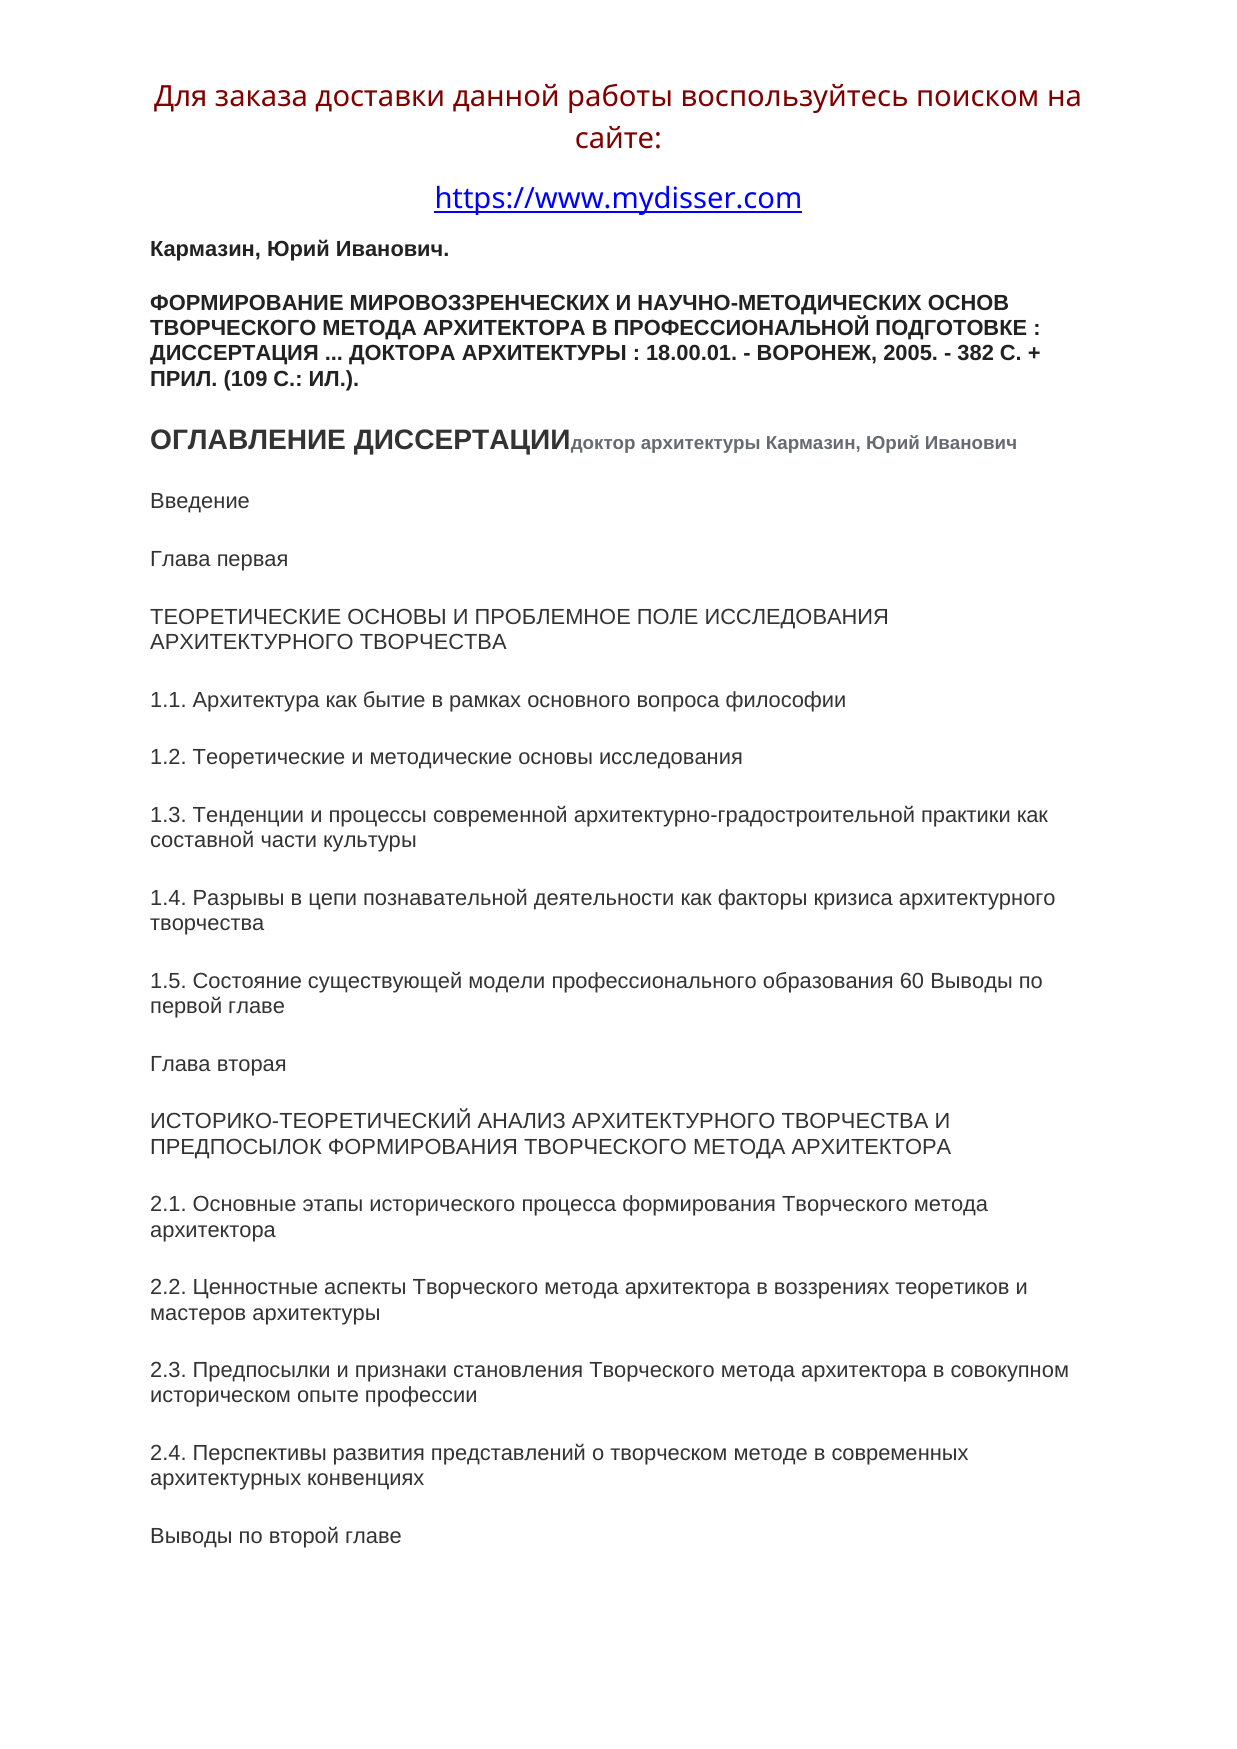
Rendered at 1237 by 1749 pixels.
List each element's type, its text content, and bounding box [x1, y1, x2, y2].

text 2.1. Основные этапы исторического процесса формирования Творческого метода архитектора [150, 1191, 1086, 1242]
text 2.2. Ценностные аспекты Творческого метода архитектора в воззрениях теоретиков и мастеров архитектуры [150, 1274, 1086, 1324]
text 2.4. Перспективы развития представлений о творческом методе в современных архитектурных конвенциях [150, 1440, 1086, 1490]
text 1.4. Разрывы в цепи познавательной деятельности как факторы кризиса архитектурного творчества [150, 885, 1086, 935]
text Глава первая [150, 546, 1086, 571]
text Введение [150, 488, 1086, 513]
subtitle Оглавление диссертациидоктор архитектуры Кармазин, Юрий Иванович [150, 423, 1086, 456]
text Кармазин, Юрий Иванович. [150, 236, 1086, 261]
text ТЕОРЕТИЧЕСКИЕ ОСНОВЫ И ПРОБЛЕМНОЕ ПОЛЕ ИССЛЕДОВАНИЯ АРХИТЕКТУРНОГО ТВОРЧЕСТВА [150, 603, 1086, 654]
text 1.2. Теоретические и методические основы исследования [150, 744, 1086, 769]
text 2.3. Предпосылки и признаки становления Творческого метода архитектора в совокупном историческом опыте профессии [150, 1357, 1086, 1407]
text Выводы по второй главе [150, 1523, 1086, 1548]
text 1.3. Тенденции и процессы современной архитектурно-градостроительной практики как составной части культуры [150, 802, 1086, 852]
text Глава вторая [150, 1051, 1086, 1076]
text 1.1. Архитектура как бытие в рамках основного вопроса философии [150, 686, 1086, 712]
text 1.5. Состояние существующей модели профессионального образования 60 Выводы по первой главе [150, 968, 1086, 1018]
subtitle Формирование мировоззренческих и научно-методических основ творческого метода архитектора в профессиональной подготовке : диссертация ... доктора архитектуры : 18.00.01. - Воронеж, 2005. - 382 с. + Прил. (109 с.: ил.). [150, 290, 1086, 391]
text ИСТОРИКО-ТЕОРЕТИЧЕСКИЙ АНАЛИЗ АРХИТЕКТУРНОГО ТВОРЧЕСТВА И ПРЕДПОСЫЛОК ФОРМИРОВАНИЯ ТВОРЧЕСКОГО МЕТОДА АРХИТЕКТОРА [150, 1108, 1086, 1159]
